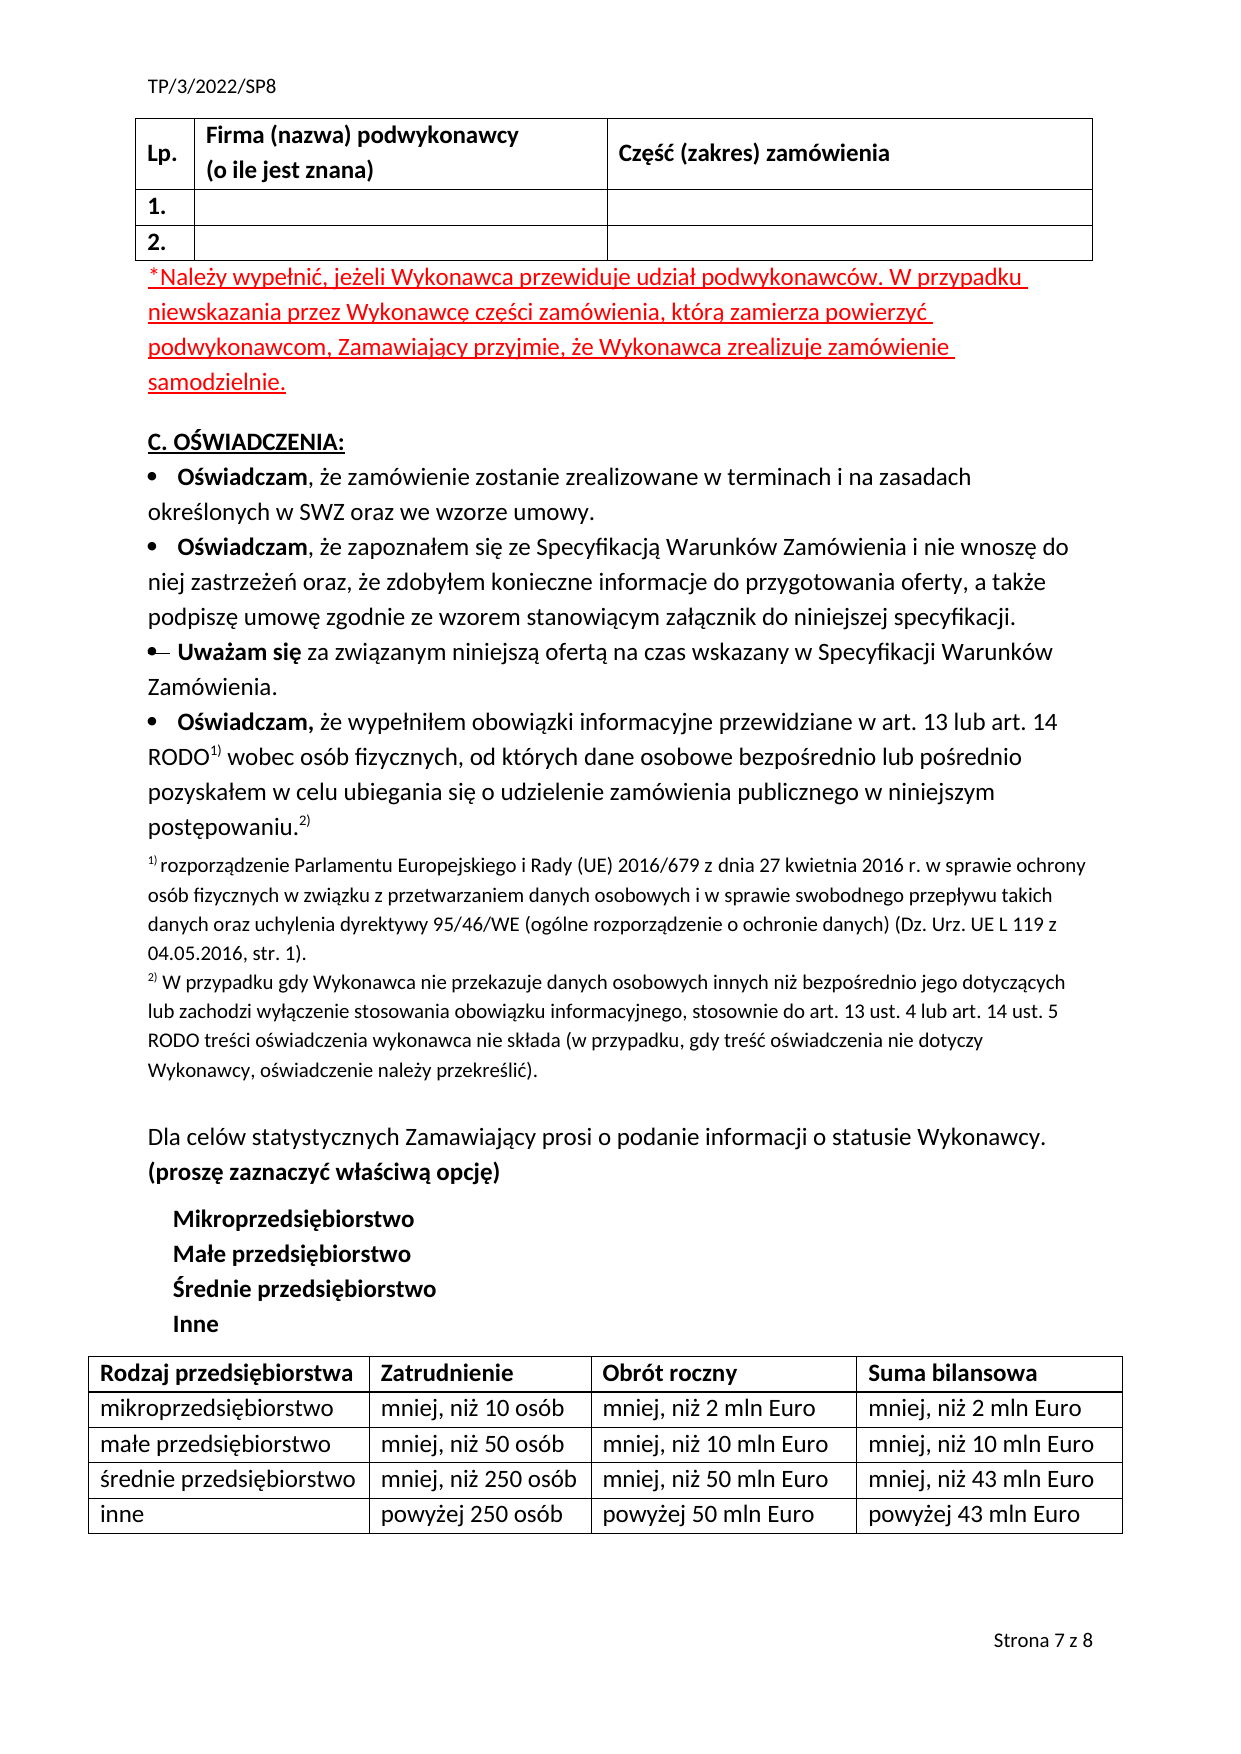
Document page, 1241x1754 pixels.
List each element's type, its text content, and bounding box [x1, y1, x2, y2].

table_cell mniej, niż 2 mln Euro [592, 1393, 856, 1427]
table_cell [608, 226, 1092, 260]
text Dla celów statystycznych Zamawiający prosi o podanie informacji o statusie Wykonawcy. [148, 1121, 1093, 1151]
text C. OŚWIADCZENIA: [148, 426, 1093, 457]
table_cell mikroprzedsiębiorstwo [89, 1393, 369, 1427]
table_header Lp. [136, 119, 194, 189]
text Średnie przedsiębiorstwo [148, 1273, 1093, 1304]
table_header Zatrudnienie [370, 1357, 591, 1391]
table_cell mniej, niż 250 osób [370, 1463, 591, 1498]
table_cell [195, 226, 607, 260]
text *Należy wypełnić, jeżeli Wykonawca przewiduje udział podwykonawców. W przypadku niewskazania przez Wykonawcę części zamówienia, którą zamierza powierzyć podwykonawcom, Zamawiający przyjmie, że Wykonawca zrealizuje zamówienie samodzielnie. [148, 261, 1093, 397]
text Małe przedsiębiorstwo [148, 1238, 1093, 1269]
text Mikroprzedsiębiorstwo [148, 1203, 1093, 1234]
text 2) W przypadku gdy Wykonawca nie przekazuje danych osobowych innych niż bezpośrednio jego dotyczących lub zachodzi wyłączenie stosowania obowiązku informacyjnego, stosownie do art. 13 ust. 4 lub art. 14 ust. 5 RODO treści oświadczenia wykonawca nie składa (w przypadku, gdy treść oświadczenia nie dotyczy Wykonawcy, oświadczenie należy przekreślić). [148, 969, 1093, 1082]
table_cell mniej, niż 2 mln Euro [857, 1393, 1122, 1427]
table_cell 1. [136, 190, 194, 224]
table_header Obrót roczny [592, 1357, 856, 1391]
list Oświadczam, że zapoznałem się ze Specyfikacją Warunków Zamówienia i nie wnoszę do niej zastrzeżeń oraz, że zdobyłem konieczne informacje do przygotowania oferty, a także podpiszę umowę zgodnie ze wzorem stanowiącym załącznik do niniejszej specyfikacji. [148, 531, 1093, 632]
table_cell mniej, niż 43 mln Euro [857, 1463, 1122, 1498]
table_cell małe przedsiębiorstwo [89, 1428, 369, 1462]
list Oświadczam, że zamówienie zostanie zrealizowane w terminach i na zasadach określonych w SWZ oraz we wzorze umowy. [148, 461, 1093, 527]
table_cell mniej, niż 50 osób [370, 1428, 591, 1462]
table_cell powyżej 50 mln Euro [592, 1499, 856, 1533]
table_cell powyżej 250 osób [370, 1499, 591, 1533]
list Uważam się za związanym niniejszą ofertą na czas wskazany w Specyfikacji Warunków Zamówienia. [148, 636, 1093, 702]
text 1) rozporządzenie Parlamentu Europejskiego i Rady (UE) 2016/679 z dnia 27 kwietnia 2016 r. w sprawie ochrony osób fizycznych w związku z przetwarzaniem danych osobowych i w sprawie swobodnego przepływu takich danych oraz uchylenia dyrektywy 95/46/WE (ogólne rozporządzenie o ochronie danych) (Dz. Urz. UE L 119 z 04.05.2016, str. 1). [148, 853, 1093, 966]
table_cell mniej, niż 10 osób [370, 1393, 591, 1427]
table_cell powyżej 43 mln Euro [857, 1499, 1122, 1533]
table_header Część (zakres) zamówienia [608, 119, 1092, 189]
text (proszę zaznaczyć właściwą opcję) [148, 1156, 1093, 1186]
table_header Rodzaj przedsiębiorstwa [89, 1357, 369, 1391]
table_cell 2. [136, 226, 194, 260]
table_cell [195, 190, 607, 224]
table_cell mniej, niż 10 mln Euro [592, 1428, 856, 1462]
table_cell [608, 190, 1092, 224]
table_cell mniej, niż 50 mln Euro [592, 1463, 856, 1498]
table_cell mniej, niż 10 mln Euro [857, 1428, 1122, 1462]
list Oświadczam, że wypełniłem obowiązki informacyjne przewidziane w art. 13 lub art. 14 RODO1) wobec osób fizycznych, od których dane osobowe bezpośrednio lub pośrednio pozyskałem w celu ubiegania się o udzielenie zamówienia publicznego w niniejszym postępowaniu.2) [148, 706, 1093, 842]
text Inne [148, 1308, 1093, 1339]
table_header Suma bilansowa [857, 1357, 1122, 1391]
table_cell średnie przedsiębiorstwo [89, 1463, 369, 1498]
table_cell inne [89, 1499, 369, 1533]
table_header Firma (nazwa) podwykonawcy (o ile jest znana) [195, 119, 607, 189]
